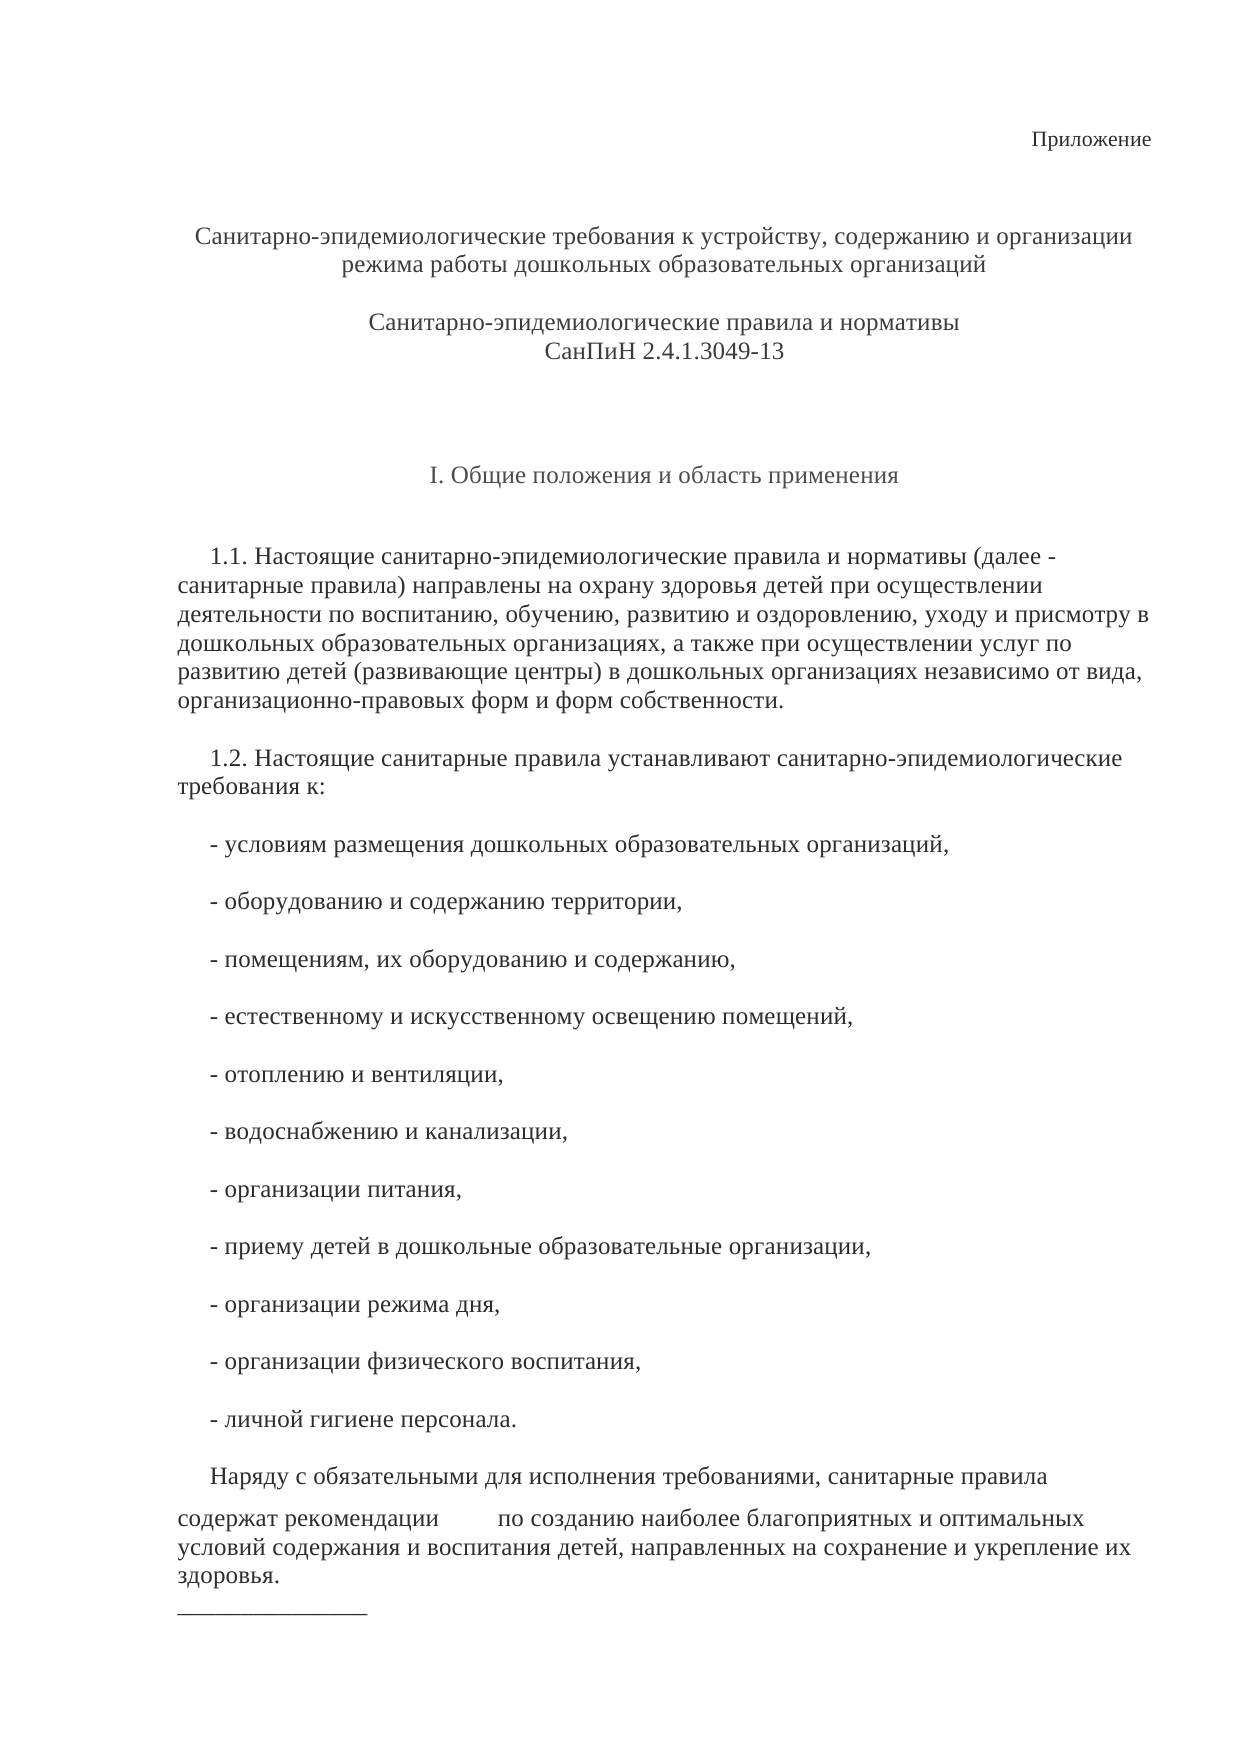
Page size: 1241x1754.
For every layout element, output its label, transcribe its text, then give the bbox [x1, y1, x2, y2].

text Санитарно-эпидемиологические требования к устройству, содержанию и организации режима работы дошкольных образовательных организаций Санитарно-эпидемиологические правила и нормативы СанПиН 2.4.1.3049-13 [177, 184, 1152, 364]
text Приложение [177, 118, 1152, 184]
text 1.1. Настоящие санитарно-эпидемиологические правила и нормативы (далее - санитарные правила) направлены на охрану здоровья детей при осуществлении деятельности по воспитанию, обучению, развитию и оздоровлению, уходу и присмотру в дошкольных образовательных организациях, а также при осуществлении услуг по развитию детей (развивающие центры) в дошкольных организациях независимо от вида, организационно-правовых форм и форм собственности. [177, 541, 1152, 743]
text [177, 743, 1152, 1618]
text I. Общие положения и область применения [177, 460, 1152, 489]
